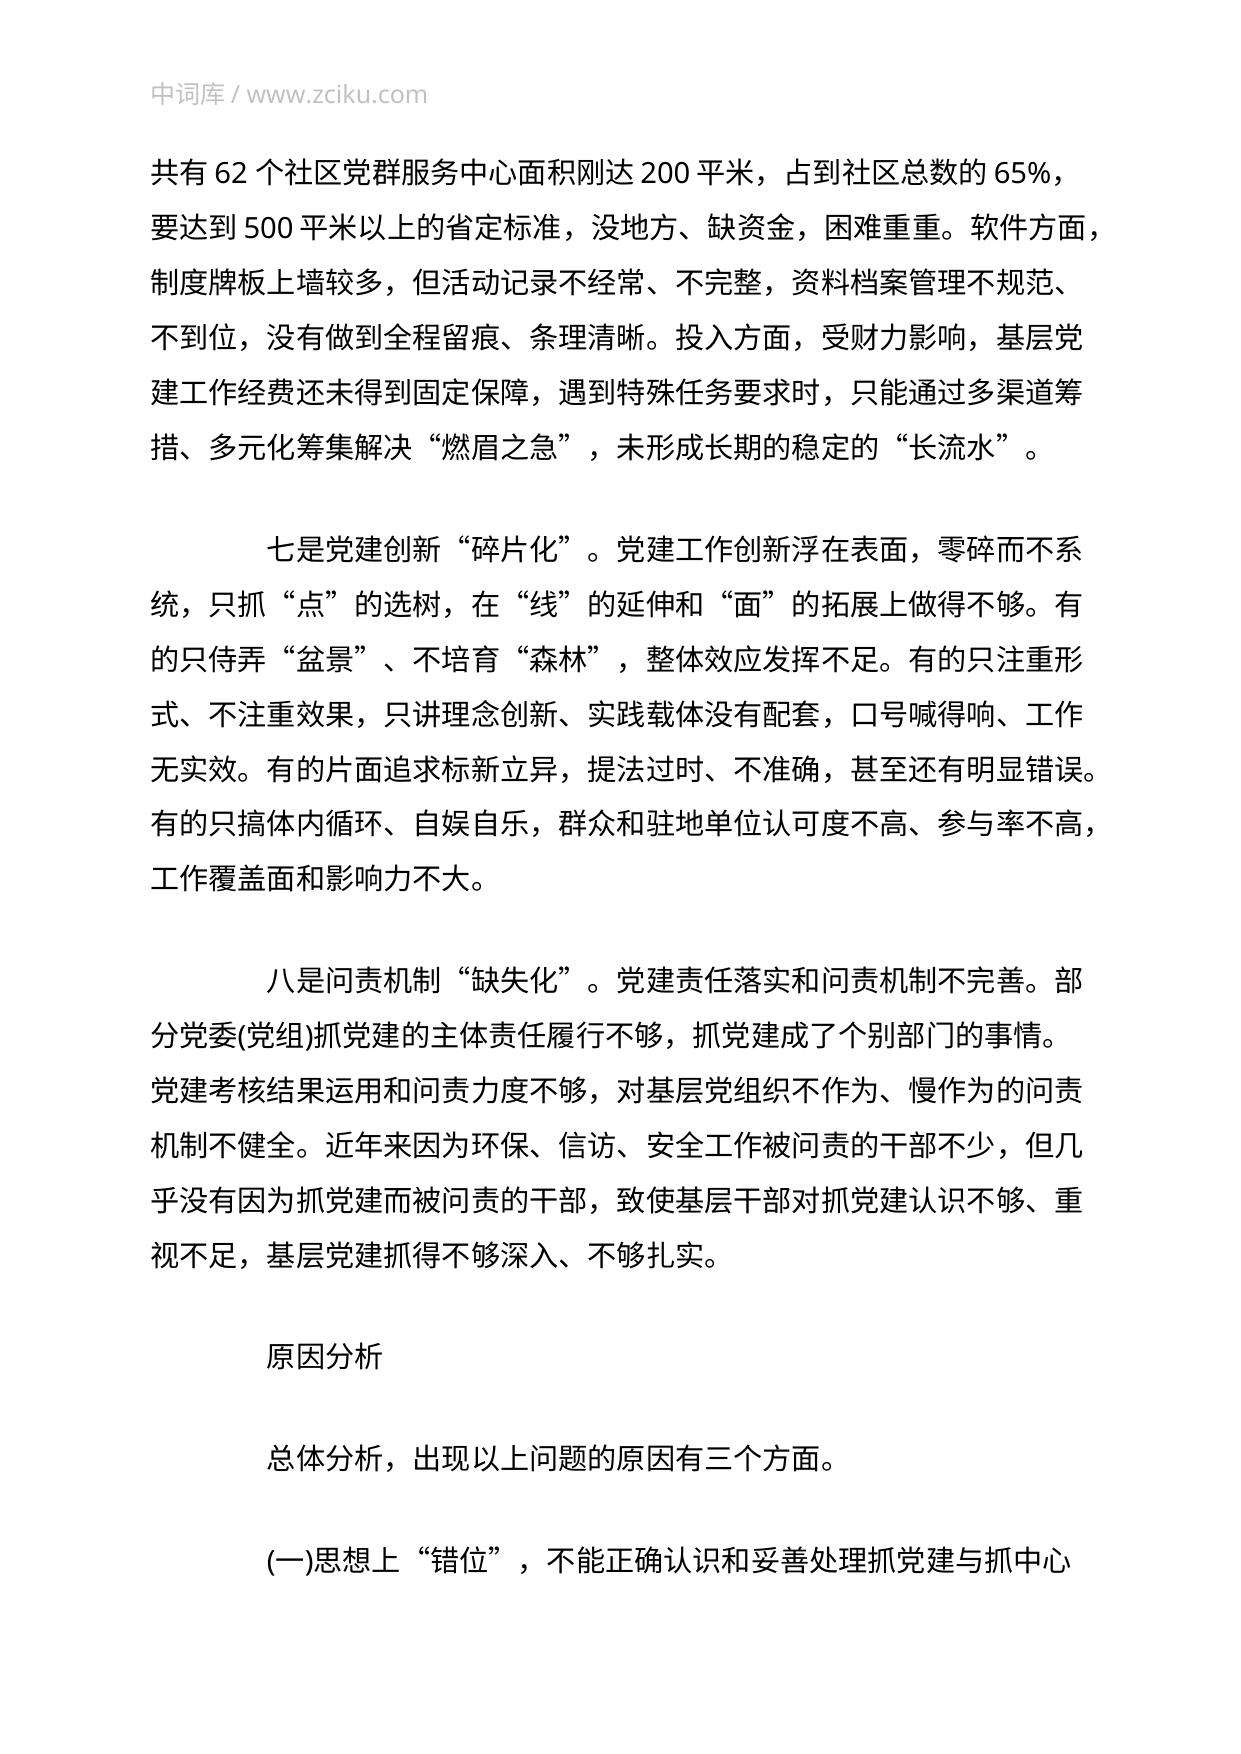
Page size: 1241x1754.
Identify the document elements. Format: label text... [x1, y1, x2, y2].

text 七是党建创新“碎片化”。党建工作创新浮在表面，零碎而不系统，只抓“点”的选树，在“线”的延伸和“面”的拓展上做得不够。有的只侍弄“盆景”、不培育“森林”，整体效应发挥不足。有的只注重形式、不注重效果，只讲理念创新、实践载体没有配套，口号喊得响、工作无实效。有的片面追求标新立异，提法过时、不准确，甚至还有明显错误。有的只搞体内循环、自娱自乐，群众和驻地单位认可度不高、参与率不高，工作覆盖面和影响力不大。 [150, 526, 1090, 898]
text 八是问责机制“缺失化”。党建责任落实和问责机制不完善。部分党委(党组)抓党建的主体责任履行不够，抓党建成了个别部门的事情。党建考核结果运用和问责力度不够，对基层党组织不作为、慢作为的问责机制不健全。近年来因为环保、信访、安全工作被问责的干部不少，但几乎没有因为抓党建而被问责的干部，致使基层干部对抓党建认识不够、重视不足，基层党建抓得不够深入、不够扎实。 [150, 958, 1090, 1274]
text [150, 1537, 1090, 1580]
text 总体分析，出现以上问题的原因有三个方面。 [150, 1436, 1090, 1478]
text 原因分析 [150, 1334, 1090, 1376]
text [150, 150, 1090, 467]
